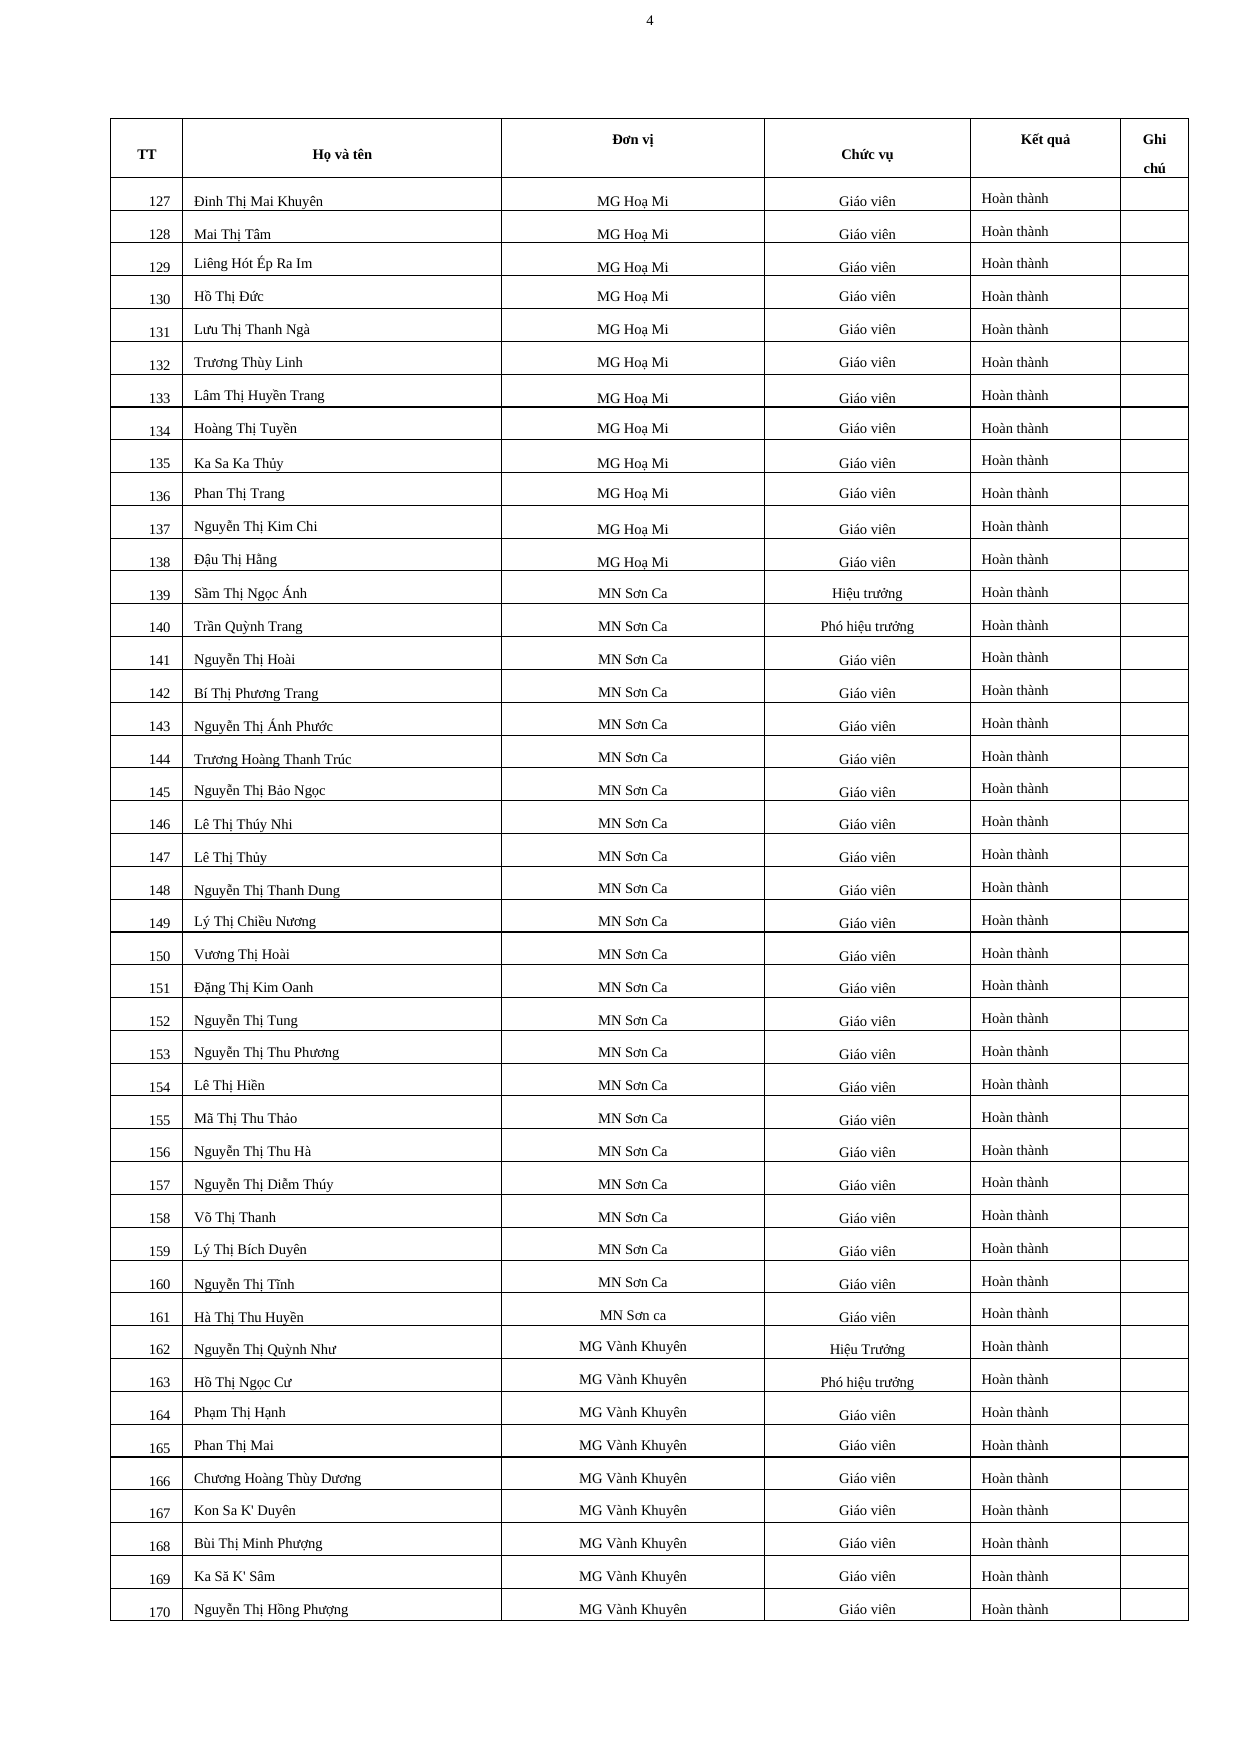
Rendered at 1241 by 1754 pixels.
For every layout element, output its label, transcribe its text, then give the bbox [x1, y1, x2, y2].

table_cell Hoàn thành [971, 900, 1120, 931]
table_cell Bí Thị Phương Trang [183, 670, 501, 702]
table_cell Giáo viên [765, 506, 970, 538]
table_cell [111, 276, 182, 308]
table_cell Nguyễn Thị Thanh Dung [183, 867, 501, 898]
table_cell Nguyễn Thị Tung [183, 998, 501, 1030]
table_cell [1121, 998, 1188, 1030]
table_cell [1121, 1589, 1188, 1620]
table_cell Ka Sa Ka Thủy [183, 440, 501, 472]
table_cell Giáo viên [765, 440, 970, 472]
table_cell Giáo viên [765, 1064, 970, 1095]
table_cell Hoàn thành [971, 473, 1120, 505]
table_cell Giáo viên [765, 933, 970, 964]
table_cell MN Sơn Ca [502, 604, 764, 636]
table_cell MG Vành Khuyên [502, 1589, 764, 1620]
table_cell Giáo viên [765, 736, 970, 767]
table_header Đơn vị [502, 119, 764, 177]
table_cell MN Sơn ca [502, 1293, 764, 1325]
table_cell Hoàn thành [971, 801, 1120, 833]
table_cell Lâm Thị Huyền Trang [183, 375, 501, 406]
table_cell [111, 1096, 182, 1128]
table_cell Hoàn thành [971, 1064, 1120, 1095]
table_cell Nguyễn Thị Thu Phương [183, 1031, 501, 1063]
table_cell Nguyễn Thị Diễm Thúy [183, 1162, 501, 1194]
table_cell Hoàn thành [971, 1392, 1120, 1423]
table_cell Kon Sa K' Duyên [183, 1490, 501, 1522]
table_cell [1121, 1523, 1188, 1555]
table_cell Giáo viên [765, 801, 970, 833]
table_cell MG Hoạ Mi [502, 309, 764, 341]
table_cell Hoàn thành [971, 867, 1120, 898]
table_cell Hoàn thành [971, 998, 1120, 1030]
table_cell [111, 1162, 182, 1194]
table_cell Giáo viên [765, 1556, 970, 1588]
table_cell [111, 1556, 182, 1588]
table_cell Trương Thùy Linh [183, 342, 501, 373]
table_cell Hoàn thành [971, 440, 1120, 472]
table_cell Trương Hoàng Thanh Trúc [183, 736, 501, 767]
table_cell [1121, 637, 1188, 669]
table_cell Giáo viên [765, 211, 970, 242]
table_cell MG Hoạ Mi [502, 211, 764, 242]
table_cell Nguyễn Thị Hồng Phượng [183, 1589, 501, 1620]
table_cell Trần Quỳnh Trang [183, 604, 501, 636]
table_cell [1121, 703, 1188, 734]
table_cell MG Vành Khuyên [502, 1359, 764, 1391]
table_cell [111, 473, 182, 505]
table_cell [111, 1392, 182, 1423]
table_header TT [111, 119, 182, 177]
table_cell Giáo viên [765, 1589, 970, 1620]
table_cell Lê Thị Thủy [183, 834, 501, 866]
table_cell Giáo viên [765, 1425, 970, 1456]
table_cell MG Hoạ Mi [502, 342, 764, 373]
table_cell [111, 342, 182, 373]
table_cell [1121, 1392, 1188, 1423]
table_cell Vương Thị Hoài [183, 933, 501, 964]
table_cell Hoàn thành [971, 637, 1120, 669]
table_cell MN Sơn Ca [502, 1261, 764, 1292]
table_cell [1121, 768, 1188, 800]
table_cell MG Hoạ Mi [502, 276, 764, 308]
table_cell Đậu Thị Hằng [183, 539, 501, 570]
table_cell Hiệu trưởng [765, 571, 970, 603]
table_cell Lê Thị Thúy Nhi [183, 801, 501, 833]
table_cell MN Sơn Ca [502, 900, 764, 931]
table_cell [111, 736, 182, 767]
table_cell Giáo viên [765, 867, 970, 898]
table_cell MN Sơn Ca [502, 965, 764, 997]
table_cell Phó hiệu trưởng [765, 1359, 970, 1391]
table_cell Lý Thị Chiều Nương [183, 900, 501, 931]
table_cell Giáo viên [765, 375, 970, 406]
table_cell Hoàn thành [971, 768, 1120, 800]
table_cell MN Sơn Ca [502, 1228, 764, 1259]
table_cell Lê Thị Hiền [183, 1064, 501, 1095]
table_cell [111, 703, 182, 734]
table_cell Giáo viên [765, 1195, 970, 1227]
table_cell Hoàn thành [971, 375, 1120, 406]
table_cell Hoàn thành [971, 670, 1120, 702]
table_cell [111, 375, 182, 406]
table_cell [111, 801, 182, 833]
table_cell Hoàn thành [971, 1589, 1120, 1620]
table_cell [111, 867, 182, 898]
table_cell Hoàn thành [971, 965, 1120, 997]
table_cell MG Hoạ Mi [502, 440, 764, 472]
table_cell [111, 604, 182, 636]
table_cell Giáo viên [765, 473, 970, 505]
table_cell Hoàn thành [971, 933, 1120, 964]
table_cell Mai Thị Tâm [183, 211, 501, 242]
table_cell Hồ Thị Đức [183, 276, 501, 308]
table_cell Nguyễn Thị Quỳnh Như [183, 1326, 501, 1358]
table_cell Giáo viên [765, 637, 970, 669]
table_cell Hoàn thành [971, 1490, 1120, 1522]
table_cell Đinh Thị Mai Khuyên [183, 178, 501, 209]
table_cell MG Vành Khuyên [502, 1523, 764, 1555]
table_cell [111, 834, 182, 866]
table_cell Đặng Thị Kim Oanh [183, 965, 501, 997]
table_cell [1121, 1031, 1188, 1063]
table_cell MN Sơn Ca [502, 1162, 764, 1194]
table_cell [1121, 1293, 1188, 1325]
table_cell MG Hoạ Mi [502, 178, 764, 209]
table_cell [1121, 933, 1188, 964]
table_cell MN Sơn Ca [502, 1031, 764, 1063]
table_cell Hoàn thành [971, 1523, 1120, 1555]
table_cell [1121, 309, 1188, 341]
table_cell Giáo viên [765, 768, 970, 800]
table_cell [111, 670, 182, 702]
table_cell Hoàn thành [971, 309, 1120, 341]
table_cell [1121, 1064, 1188, 1095]
table_cell Phạm Thị Hạnh [183, 1392, 501, 1423]
table_cell Giáo viên [765, 1261, 970, 1292]
table_cell Hoàn thành [971, 703, 1120, 734]
table_cell MG Vành Khuyên [502, 1556, 764, 1588]
table_cell MN Sơn Ca [502, 998, 764, 1030]
table_cell MN Sơn Ca [502, 736, 764, 767]
table_cell [111, 1195, 182, 1227]
table_cell Giáo viên [765, 276, 970, 308]
table_cell [1121, 408, 1188, 439]
table_cell Giáo viên [765, 1293, 970, 1325]
table_header Họ và tên [183, 119, 501, 177]
table_cell Giáo viên [765, 1458, 970, 1489]
table_cell Hoàn thành [971, 1129, 1120, 1161]
table_cell Võ Thị Thanh [183, 1195, 501, 1227]
table_cell [1121, 440, 1188, 472]
table_cell [111, 1261, 182, 1292]
table_cell MN Sơn Ca [502, 867, 764, 898]
table_cell [111, 408, 182, 439]
table_cell Hoàn thành [971, 1096, 1120, 1128]
table_cell Giáo viên [765, 900, 970, 931]
table_header Chức vụ [765, 119, 970, 177]
table_cell [1121, 1162, 1188, 1194]
table_cell [111, 506, 182, 538]
table_cell [111, 1129, 182, 1161]
table_cell Hoàn thành [971, 1228, 1120, 1259]
table_cell MN Sơn Ca [502, 933, 764, 964]
table_cell MN Sơn Ca [502, 1129, 764, 1161]
table_cell Hoàn thành [971, 178, 1120, 209]
table_cell [1121, 276, 1188, 308]
table_cell Hoàn thành [971, 1556, 1120, 1588]
table_cell [111, 768, 182, 800]
table_cell MG Hoạ Mi [502, 408, 764, 439]
table_cell Giáo viên [765, 703, 970, 734]
table_cell Giáo viên [765, 1490, 970, 1522]
table_cell Hoàn thành [971, 604, 1120, 636]
table_cell [111, 440, 182, 472]
table_cell Phan Thị Mai [183, 1425, 501, 1456]
table_cell [111, 178, 182, 209]
table_cell Ka Să K' Sâm [183, 1556, 501, 1588]
table_cell [1121, 965, 1188, 997]
table_cell [1121, 1326, 1188, 1358]
table_cell MN Sơn Ca [502, 1096, 764, 1128]
table_cell Hoàn thành [971, 1162, 1120, 1194]
table_cell [1121, 1425, 1188, 1456]
table_cell Hoàn thành [971, 506, 1120, 538]
table_cell Nguyễn Thị Hoài [183, 637, 501, 669]
table_cell [1121, 834, 1188, 866]
table_cell [1121, 473, 1188, 505]
table_cell Lưu Thị Thanh Ngà [183, 309, 501, 341]
table_cell Lý Thị Bích Duyên [183, 1228, 501, 1259]
table_cell Giáo viên [765, 834, 970, 866]
table_cell [1121, 604, 1188, 636]
table_cell MN Sơn Ca [502, 571, 764, 603]
table_cell Hoàn thành [971, 211, 1120, 242]
table_cell Hoàn thành [971, 342, 1120, 373]
table_cell Hiệu Trưởng [765, 1326, 970, 1358]
table_cell [1121, 1129, 1188, 1161]
table_cell Hoàn thành [971, 408, 1120, 439]
table_cell MG Hoạ Mi [502, 473, 764, 505]
table_cell Hoàn thành [971, 1359, 1120, 1391]
table_cell [111, 965, 182, 997]
table_cell [1121, 178, 1188, 209]
table_cell Giáo viên [765, 965, 970, 997]
table_cell [1121, 1556, 1188, 1588]
table_cell [1121, 1195, 1188, 1227]
table_cell Nguyễn Thị Bảo Ngọc [183, 768, 501, 800]
table_cell [1121, 342, 1188, 373]
table_cell Giáo viên [765, 1162, 970, 1194]
table_cell [111, 998, 182, 1030]
table_cell Chương Hoàng Thùy Dương [183, 1458, 501, 1489]
table_cell MN Sơn Ca [502, 1195, 764, 1227]
table_cell [1121, 867, 1188, 898]
table_cell [1121, 1490, 1188, 1522]
table_cell Giáo viên [765, 998, 970, 1030]
table_cell [111, 211, 182, 242]
table_cell MG Vành Khuyên [502, 1490, 764, 1522]
table_cell Giáo viên [765, 342, 970, 373]
table_cell [111, 1326, 182, 1358]
table_cell Giáo viên [765, 1096, 970, 1128]
table_cell Hoàn thành [971, 571, 1120, 603]
table_cell [111, 539, 182, 570]
table_cell [1121, 1359, 1188, 1391]
table_cell MN Sơn Ca [502, 801, 764, 833]
table_cell [111, 1589, 182, 1620]
table_cell [111, 1293, 182, 1325]
table_cell Giáo viên [765, 178, 970, 209]
table_cell Hoàn thành [971, 1031, 1120, 1063]
table_cell Hoàn thành [971, 539, 1120, 570]
table_cell Hoàn thành [971, 1458, 1120, 1489]
table_cell [1121, 900, 1188, 931]
table_cell [111, 1359, 182, 1391]
table_cell [111, 933, 182, 964]
table_cell Hoàn thành [971, 1261, 1120, 1292]
table_cell Nguyễn Thị Ánh Phước [183, 703, 501, 734]
table_cell Hoàn thành [971, 1425, 1120, 1456]
table_cell Giáo viên [765, 670, 970, 702]
table_cell [1121, 539, 1188, 570]
table_cell Giáo viên [765, 539, 970, 570]
table_cell Hoàn thành [971, 1195, 1120, 1227]
table_cell MN Sơn Ca [502, 637, 764, 669]
table_cell Nguyễn Thị Kim Chi [183, 506, 501, 538]
table_header Ghi chú [1121, 119, 1188, 177]
table_cell [111, 637, 182, 669]
table_cell Hoàn thành [971, 1326, 1120, 1358]
table_cell Phan Thị Trang [183, 473, 501, 505]
table_cell [1121, 243, 1188, 275]
table_cell MN Sơn Ca [502, 1064, 764, 1095]
table_cell Giáo viên [765, 1228, 970, 1259]
table_header Kết quả [971, 119, 1120, 177]
table_cell [1121, 1458, 1188, 1489]
table_cell [1121, 375, 1188, 406]
table_cell Phó hiệu trưởng [765, 604, 970, 636]
table_cell Liêng Hót Ép Ra Im [183, 243, 501, 275]
table_cell MN Sơn Ca [502, 834, 764, 866]
table_cell [111, 1458, 182, 1489]
table_cell [111, 243, 182, 275]
table_cell [1121, 801, 1188, 833]
table_cell Hồ Thị Ngọc Cư [183, 1359, 501, 1391]
table_cell [111, 1228, 182, 1259]
table_cell Hoàn thành [971, 276, 1120, 308]
table_cell MG Vành Khuyên [502, 1392, 764, 1423]
table_cell Hoàn thành [971, 1293, 1120, 1325]
table_cell MG Vành Khuyên [502, 1425, 764, 1456]
table_cell [1121, 506, 1188, 538]
table_cell Giáo viên [765, 408, 970, 439]
table_cell [111, 571, 182, 603]
table_cell Giáo viên [765, 1031, 970, 1063]
table_cell Bùi Thị Minh Phượng [183, 1523, 501, 1555]
table_cell Hoàng Thị Tuyền [183, 408, 501, 439]
table_cell [111, 900, 182, 931]
table_cell Hà Thị Thu Huyền [183, 1293, 501, 1325]
table_cell MG Vành Khuyên [502, 1326, 764, 1358]
table_cell [1121, 670, 1188, 702]
table_cell [111, 1031, 182, 1063]
table_cell Giáo viên [765, 1392, 970, 1423]
table_cell Hoàn thành [971, 834, 1120, 866]
table_cell MG Hoạ Mi [502, 375, 764, 406]
table_cell MN Sơn Ca [502, 768, 764, 800]
table_cell [111, 309, 182, 341]
table_cell Mã Thị Thu Thảo [183, 1096, 501, 1128]
table_cell MG Hoạ Mi [502, 539, 764, 570]
table_cell MG Vành Khuyên [502, 1458, 764, 1489]
table_cell [111, 1490, 182, 1522]
table_cell Hoàn thành [971, 243, 1120, 275]
table_cell Sầm Thị Ngọc Ánh [183, 571, 501, 603]
table_cell [1121, 1261, 1188, 1292]
table_cell [111, 1064, 182, 1095]
table_cell [111, 1425, 182, 1456]
table_cell Giáo viên [765, 1129, 970, 1161]
table_cell Nguyễn Thị Thu Hà [183, 1129, 501, 1161]
table_cell Giáo viên [765, 309, 970, 341]
table_cell MG Hoạ Mi [502, 506, 764, 538]
table_cell Hoàn thành [971, 736, 1120, 767]
table_cell [1121, 1096, 1188, 1128]
table_cell [1121, 1228, 1188, 1259]
table_cell [111, 1523, 182, 1555]
table_cell [1121, 571, 1188, 603]
table_cell Giáo viên [765, 1523, 970, 1555]
table_cell [1121, 736, 1188, 767]
table_cell MN Sơn Ca [502, 670, 764, 702]
table_cell [1121, 211, 1188, 242]
table_cell MG Hoạ Mi [502, 243, 764, 275]
table_cell Nguyễn Thị Tĩnh [183, 1261, 501, 1292]
table_cell MN Sơn Ca [502, 703, 764, 734]
table_cell Giáo viên [765, 243, 970, 275]
